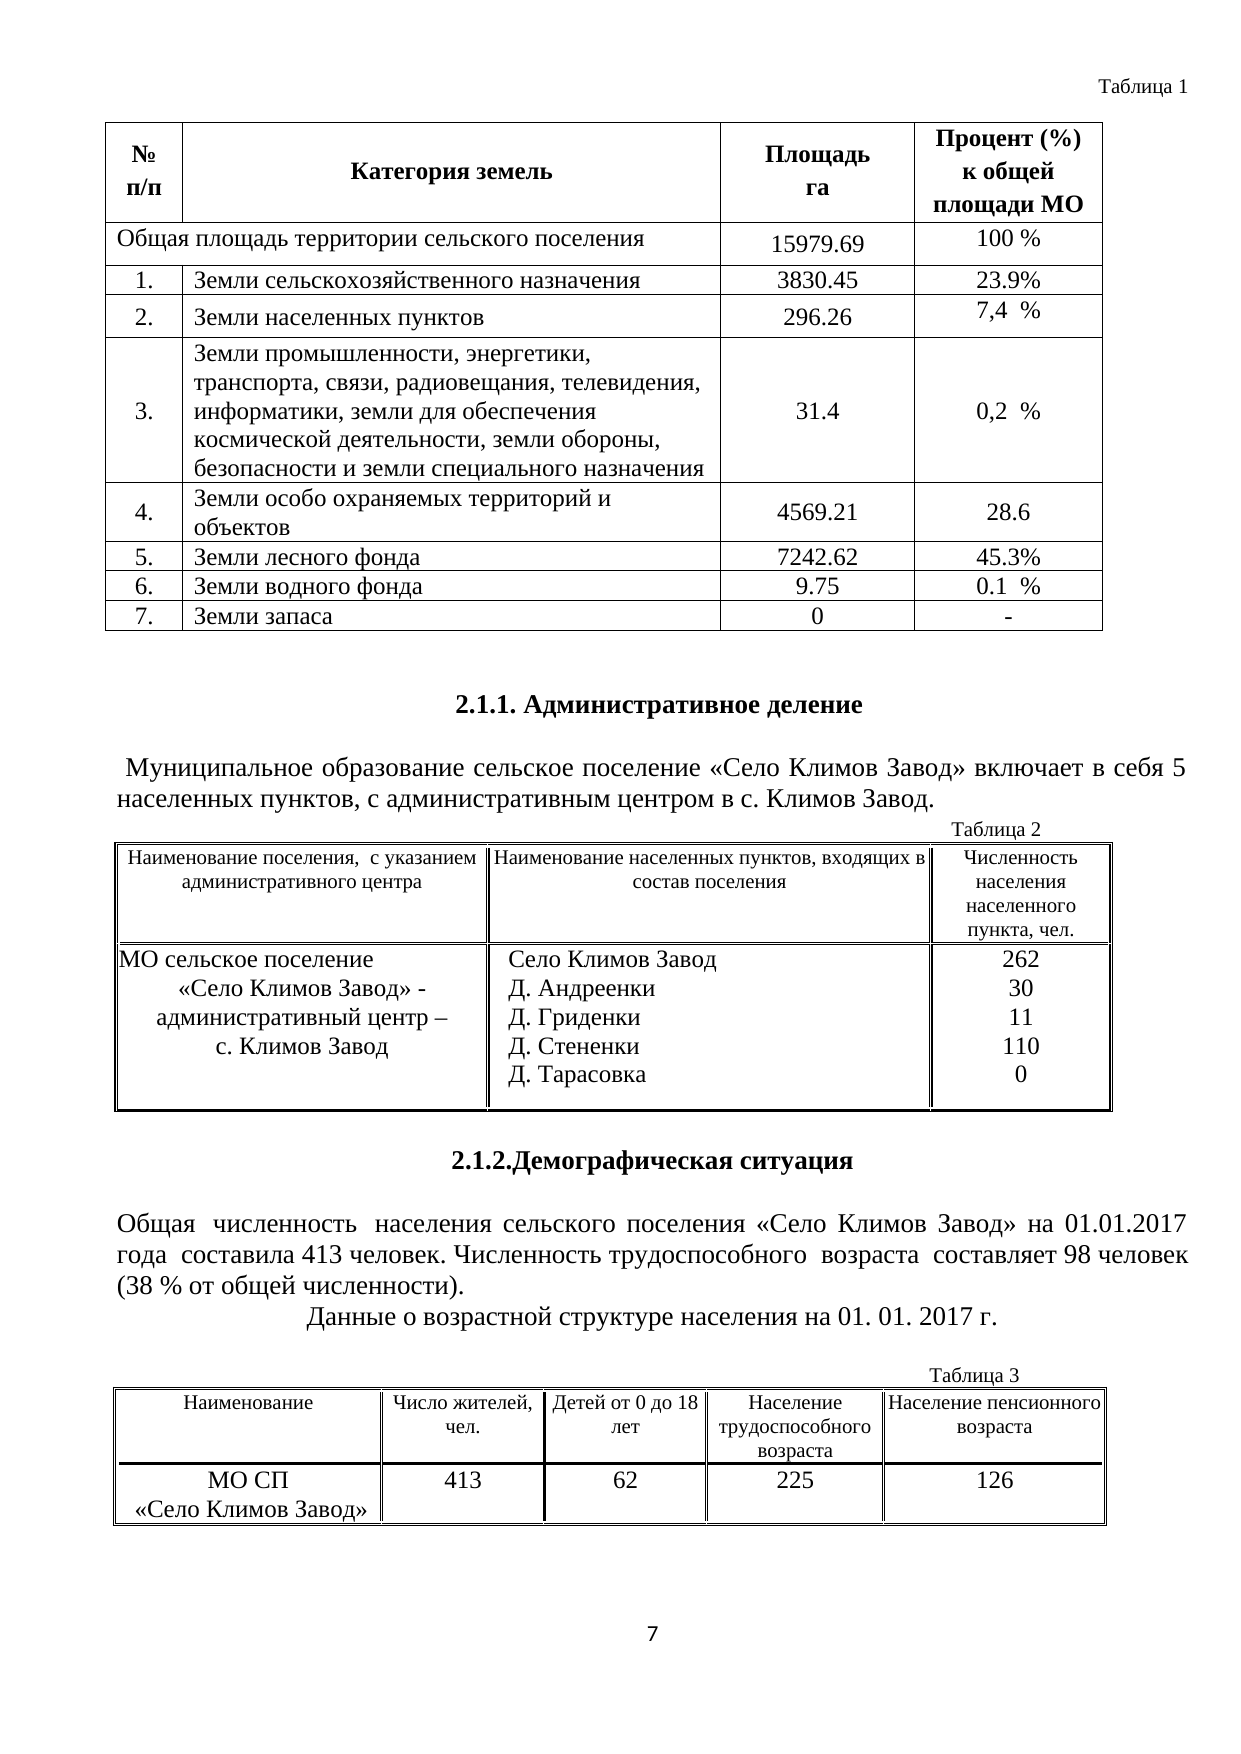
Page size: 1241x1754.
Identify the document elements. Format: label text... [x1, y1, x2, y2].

table_header Наименование поселения, с указанием административного центра [116, 843, 488, 941]
table_cell 15979.69 [721, 223, 914, 264]
text Таблица 1 [117, 74, 1188, 98]
table_cell 7,4 % [915, 295, 1102, 337]
table_cell МО сельское поселение «Село Климов Завод» - административный центр – с. Климов Завод [118, 941, 488, 1109]
table_header Число жителей, чел. [382, 1388, 544, 1462]
table_cell 0 [721, 601, 914, 630]
table_cell Земли населенных пунктов [183, 295, 720, 337]
text 2.1.1. Административное деление [117, 688, 1188, 720]
table_cell 0.1 % [915, 571, 1102, 600]
text Таблица 3 [117, 1362, 1188, 1387]
table_cell 4. [106, 483, 182, 541]
table_header Численность населения населенного пункта, чел. [931, 845, 1109, 941]
table_cell 225 [706, 1465, 884, 1523]
table_cell Общая площадь территории сельского поселения [106, 223, 720, 264]
table_cell 3. [106, 338, 182, 482]
table_cell 28.6 [915, 483, 1102, 541]
table_header Наименование населенных пунктов, входящих в состав поселения [488, 843, 931, 941]
table_header № п/п [106, 123, 182, 222]
table_cell 45.3% [915, 542, 1102, 570]
table_cell 31.4 [721, 338, 914, 482]
text Таблица 2 [117, 813, 1188, 842]
table_cell 100 % [915, 223, 1102, 264]
table_cell 1. [106, 266, 182, 294]
table_cell 7242.62 [721, 542, 914, 570]
table_cell 6. [106, 571, 182, 600]
table_cell 413 [382, 1465, 544, 1523]
table_cell 4569.21 [721, 483, 914, 541]
table_cell 23.9% [915, 266, 1102, 294]
table_cell 7. [106, 601, 182, 630]
table_header Наименование [116, 1390, 382, 1462]
table_cell Земли водного фонда [183, 571, 720, 600]
table_header Площадь га [721, 123, 914, 222]
text 2.1.2.Демографическая ситуация [117, 1144, 1188, 1176]
table_cell 9.75 [721, 571, 914, 600]
table_cell Земли сельскохозяйственного назначения [183, 266, 720, 294]
table_cell МО СП «Село Климов Завод» [116, 1462, 382, 1523]
table_cell 0,2 % [915, 338, 1102, 482]
table_header Население пенсионного возраста [884, 1390, 1104, 1462]
table_cell Село Климов Завод Д. Андреенки Д. Гриденки Д. Стененки Д. Тарасовка [488, 941, 931, 1109]
table_header Население трудоспособного возраста [706, 1390, 884, 1462]
table_cell 2. [106, 295, 182, 337]
table_cell 5. [106, 542, 182, 570]
table_header Детей от 0 до 18 лет [544, 1390, 706, 1462]
table_cell Земли промышленности, энергетики, транспорта, связи, радиовещания, телевидения, информатики, земли для обеспечения космической деятельности, земли обороны, безопасности и земли специального назначения [183, 338, 720, 482]
table_cell 126 [884, 1462, 1104, 1523]
table_header Категория земель [183, 123, 720, 222]
table_cell 62 [544, 1465, 706, 1523]
table_cell 262 30 11 110 0 [931, 941, 1110, 1109]
text Муниципальное образование сельское поселение «Село Климов Завод» включает в себя 5 населенных пунктов, с административным центром в с. Климов Завод. [117, 751, 1188, 813]
table_cell 296.26 [721, 295, 914, 337]
table_cell Земли лесного фонда [183, 542, 720, 570]
text Общая численность населения сельского поселения «Село Климов Завод» на 01.01.2017 года составила 413 человек. Численность трудоспособного возраста составляет 98 человек (38 % от общей численности). [117, 1207, 1188, 1300]
table_cell Земли запаса [183, 601, 720, 630]
table_header Процент (%) к общей площади МО [915, 123, 1102, 222]
table_cell - [915, 601, 1102, 630]
table_cell Земли особо охраняемых территорий и объектов [183, 483, 720, 541]
text Данные о возрастной структуре населения на 01. 01. 2017 г. [117, 1300, 1188, 1331]
table_cell 3830.45 [721, 266, 914, 294]
